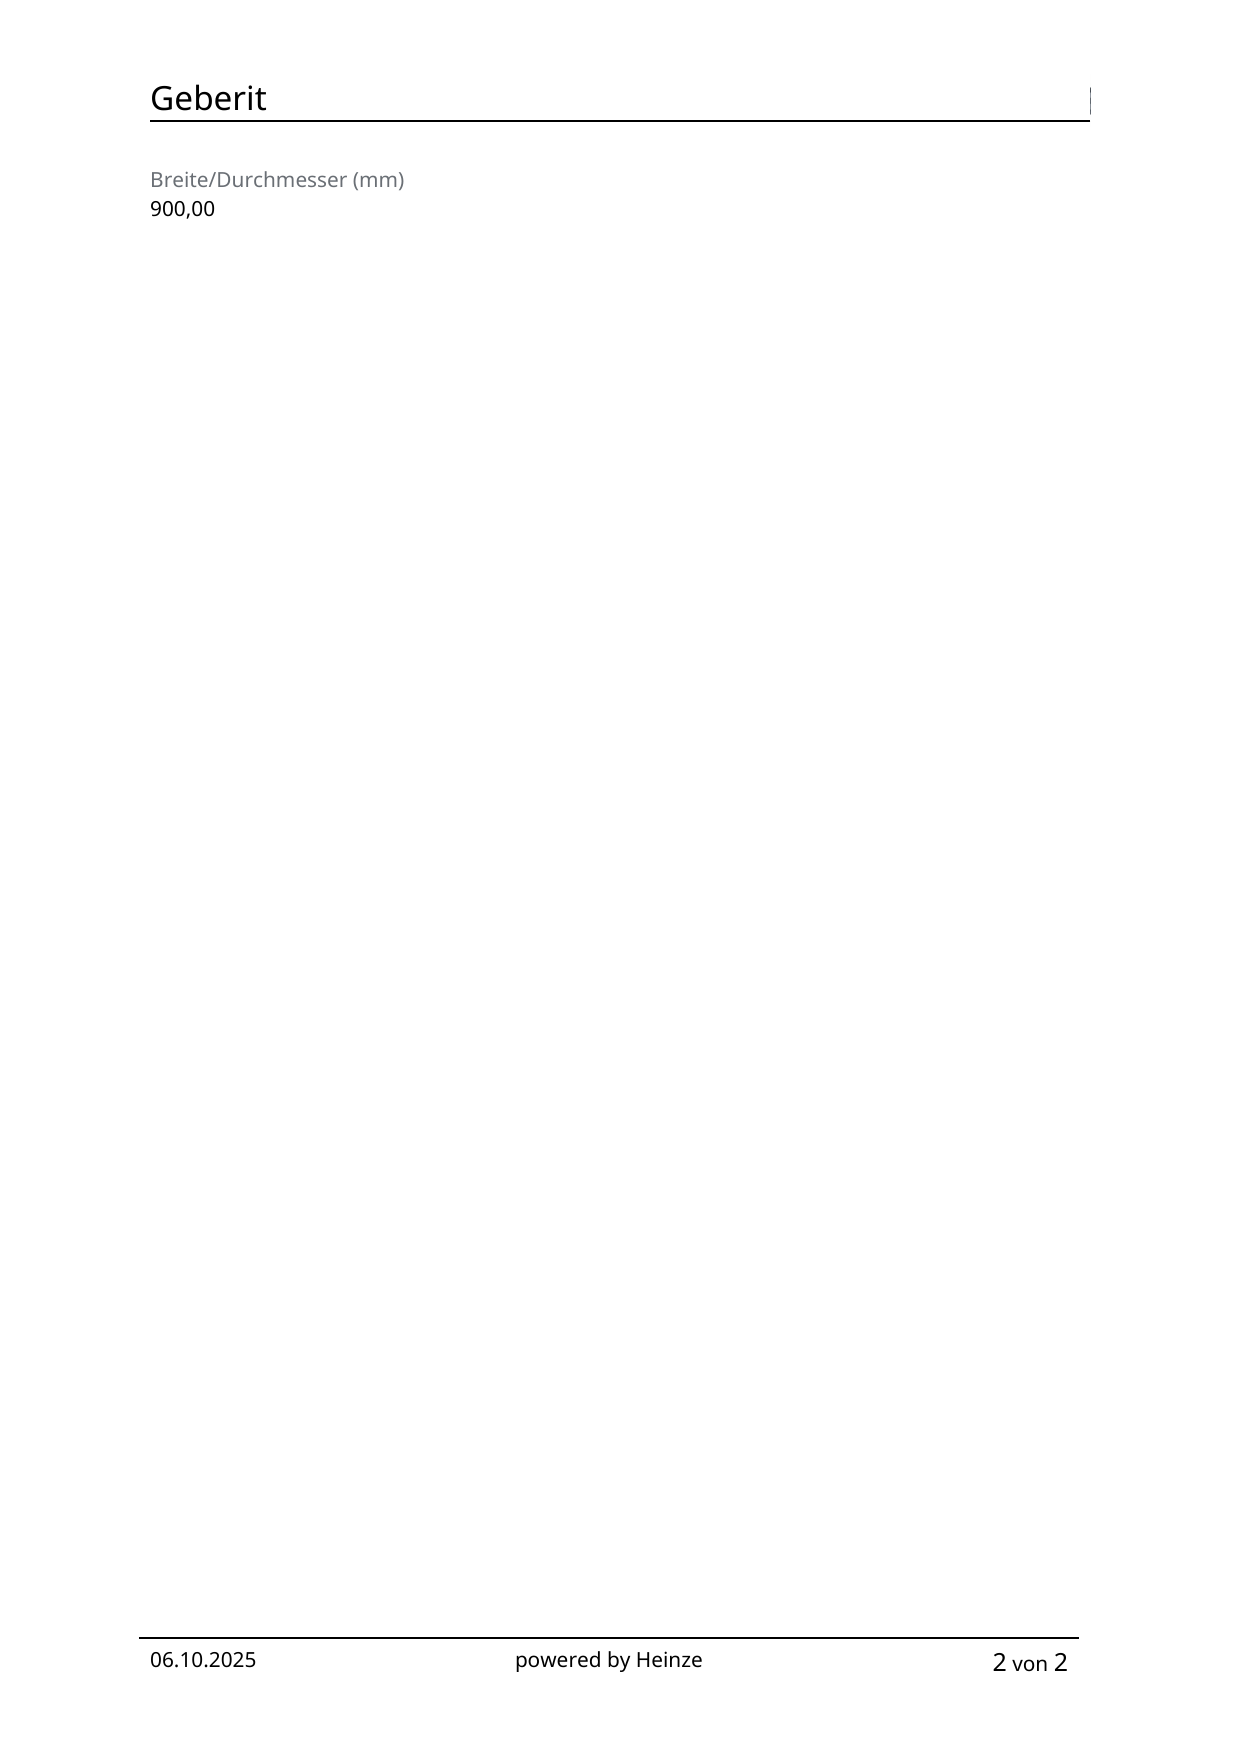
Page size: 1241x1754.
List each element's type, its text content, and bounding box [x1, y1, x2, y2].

text 900,00 [150, 194, 1090, 222]
text Breite/Durchmesser (mm) [150, 165, 1090, 194]
